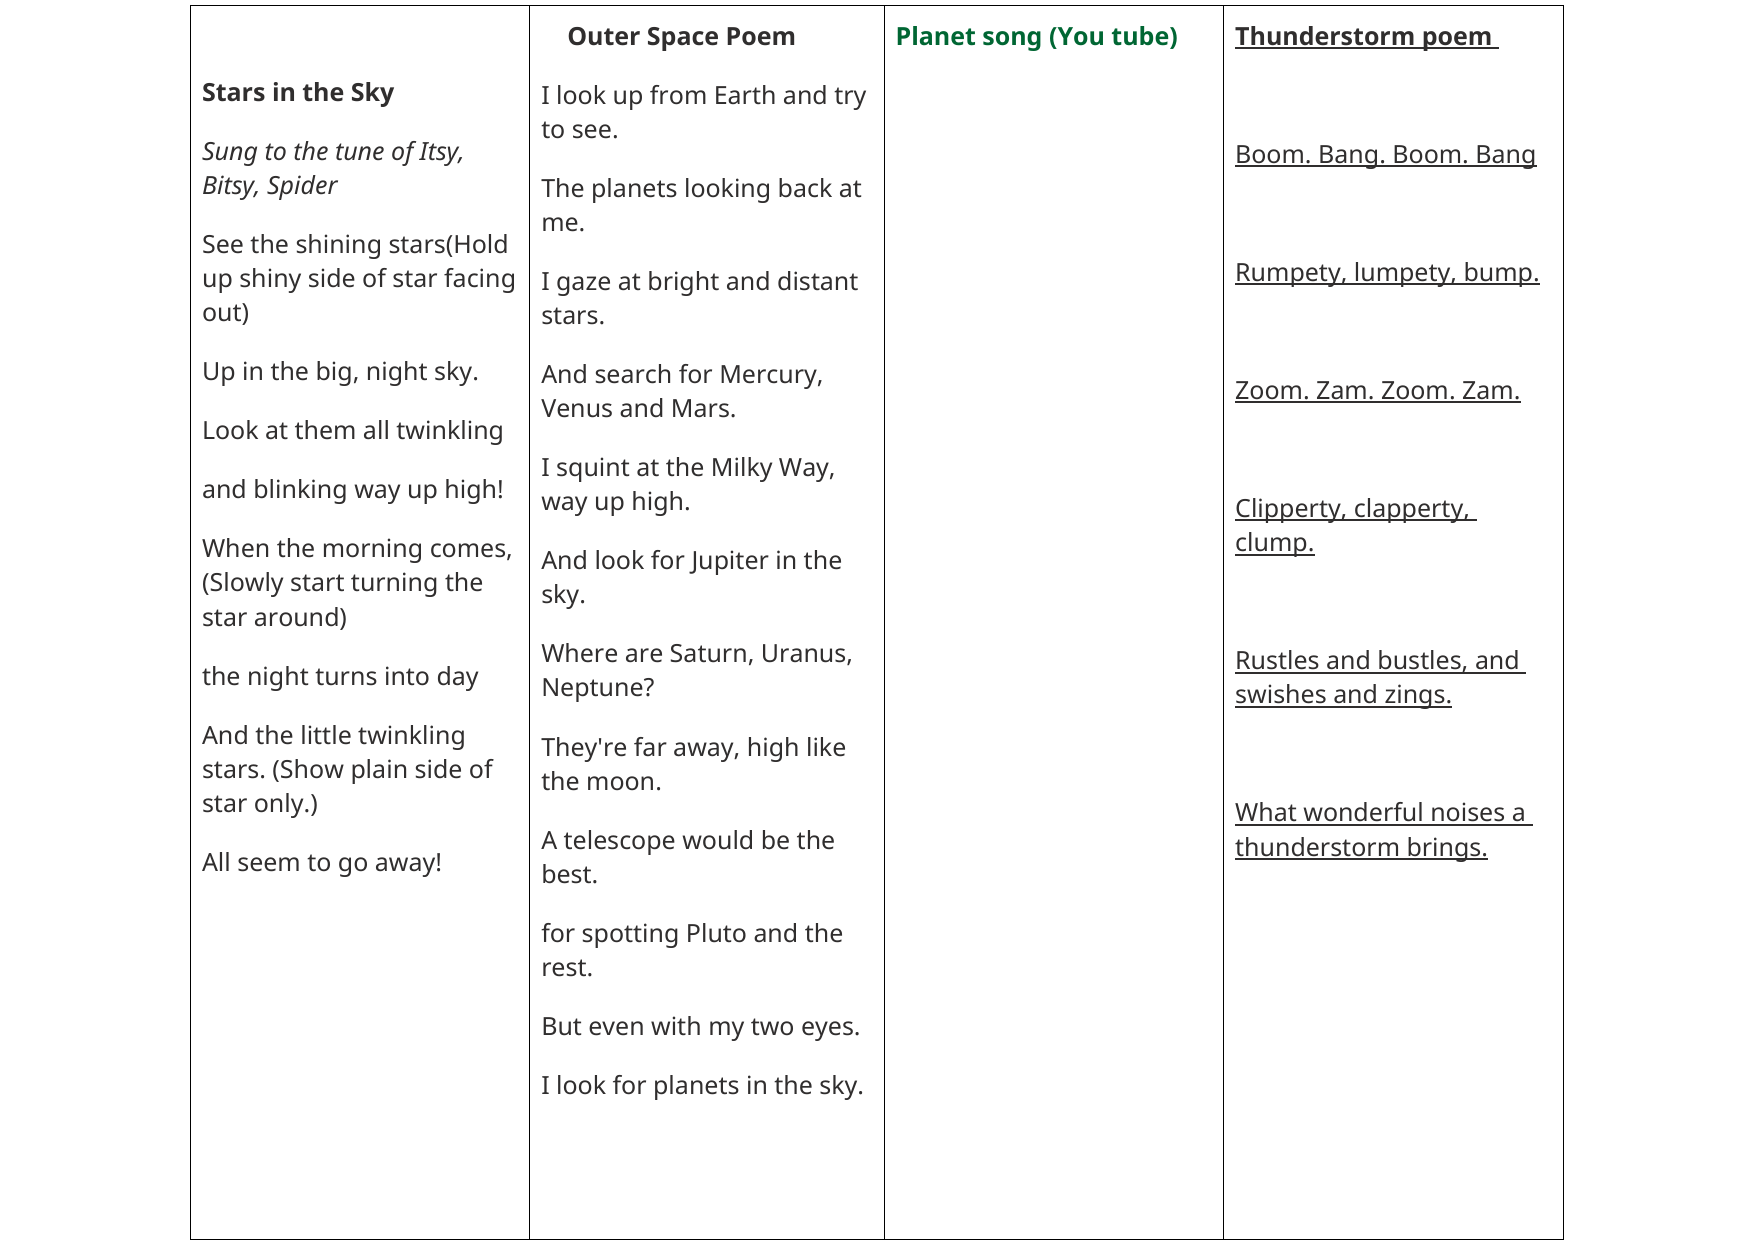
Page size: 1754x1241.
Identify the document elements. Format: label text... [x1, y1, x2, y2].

table_header Outer Space Poem I look up from Earth and try to see. The planets looking back at me. I gaze at bright and distant stars. And search for Mercury, Venus and Mars. I squint at the Milky Way, way up high. And look for Jupiter in the sky. Where are Saturn, Uranus, Neptune? They're far away, high like the moon. A telescope would be the best. for spotting Pluto and the rest. But even with my two eyes. I look for planets in the sky. [530, 6, 884, 1239]
table_header Thunderstorm poem Boom. Bang. Boom. Bang Rumpety, lumpety, bump. Zoom. Zam. Zoom. Zam. Clipperty, clapperty, clump. Rustles and bustles, and swishes and zings. What wonderful noises a thunderstorm brings. [1224, 6, 1563, 1239]
table_header Stars in the Sky Sung to the tune of Itsy, Bitsy, Spider See the shining stars(Hold up shiny side of star facing out) Up in the big, night sky. Look at them all twinkling and blinking way up high! When the morning comes, (Slowly start turning the star around) the night turns into day And the little twinkling stars. (Show plain side of star only.) All seem to go away! [191, 6, 529, 1239]
table_header Planet song (You tube) [885, 6, 1223, 1239]
